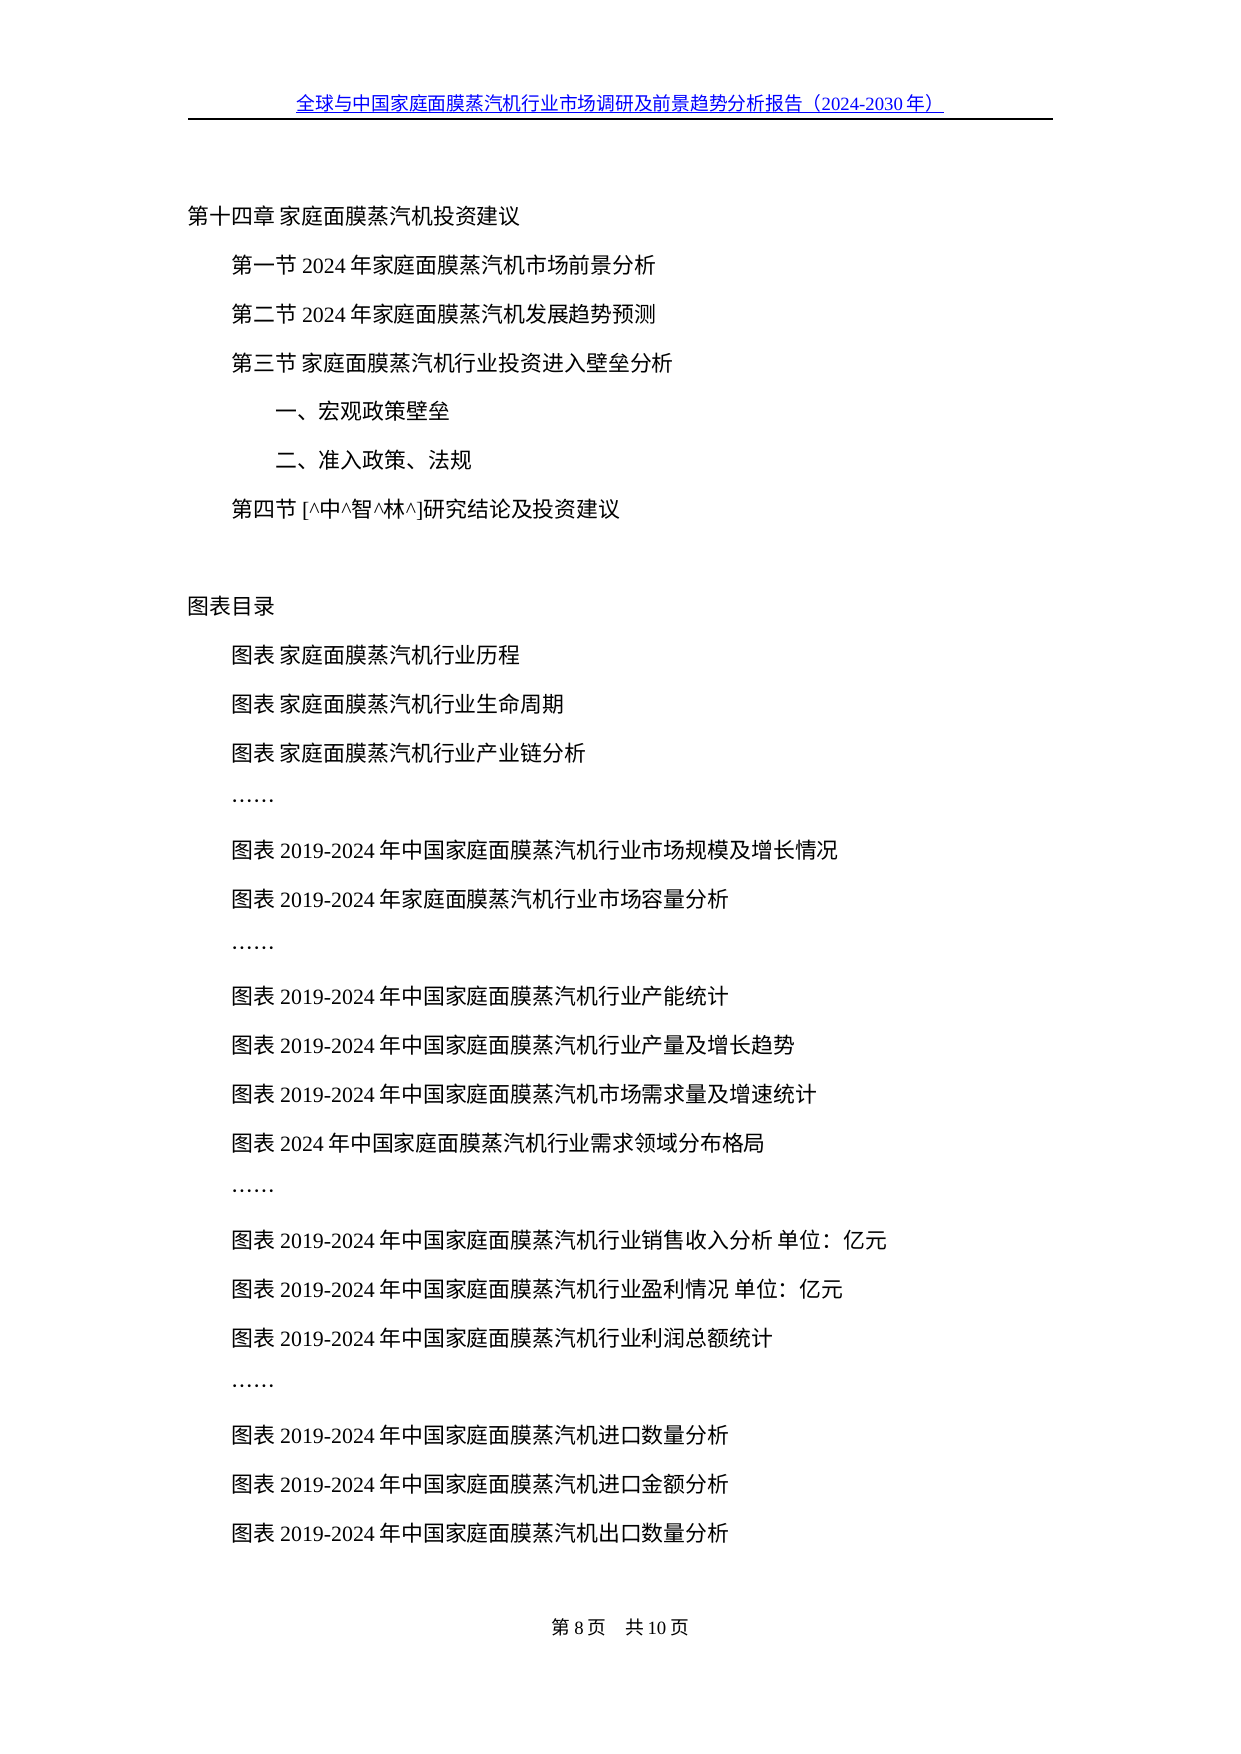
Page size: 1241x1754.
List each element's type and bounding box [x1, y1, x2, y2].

text [187, 150, 1053, 1548]
